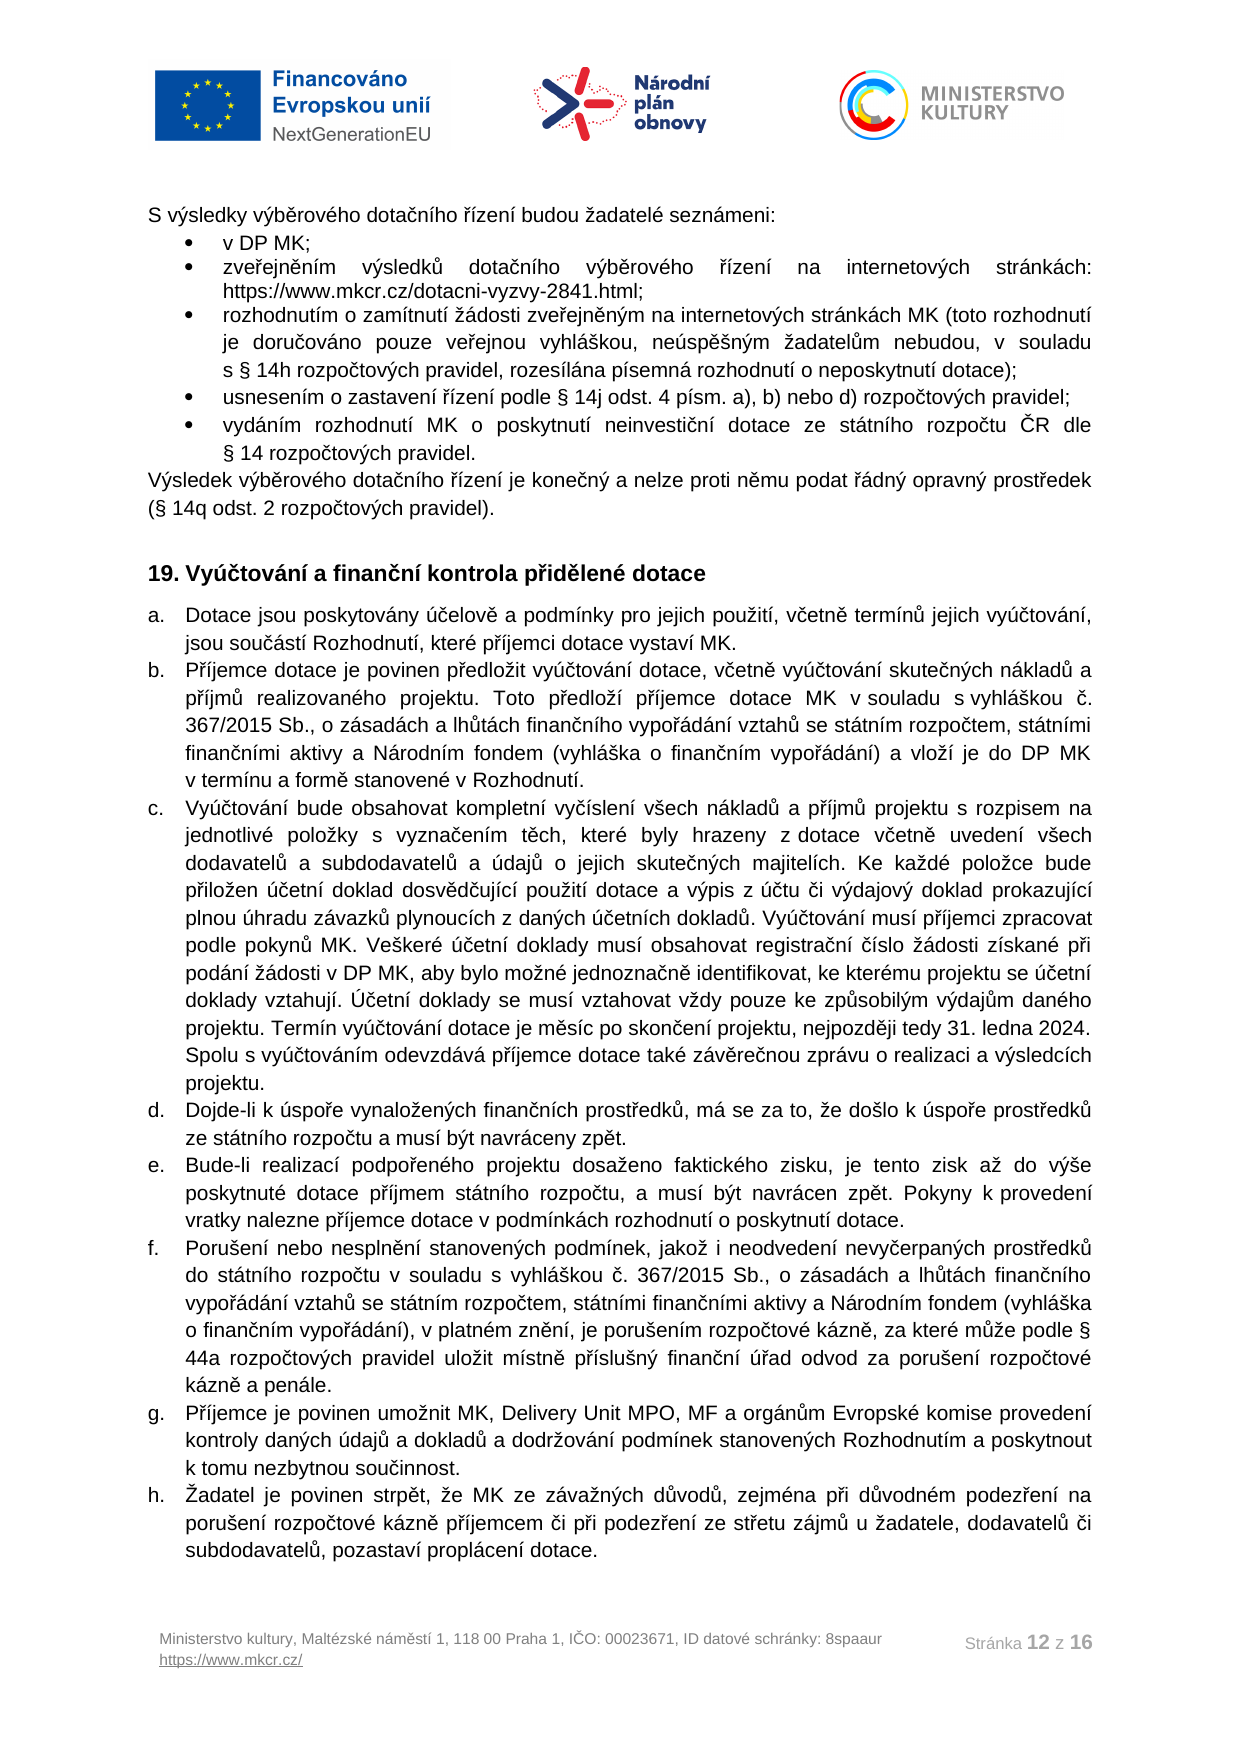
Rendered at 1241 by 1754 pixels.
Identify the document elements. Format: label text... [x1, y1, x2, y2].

list Vyúčtování bude obsahovat kompletní vyčíslení všech nákladů a příjmů projektu s rozpisem na jednotlivé položky s vyznačením těch, které byly hrazeny z dotace včetně uvedení všech dodavatelů a subdodavatelů a údajů o jejich skutečných majitelích. Ke každé položce bude přiložen účetní doklad dosvědčující použití dotace a výpis z účtu či výdajový doklad prokazující plnou úhradu závazků plynoucích z daných účetních dokladů. Vyúčtování musí příjemci zpracovat podle pokynů MK. Veškeré účetní doklady musí obsahovat registrační číslo žádosti získané při podání žádosti v DP MK, aby bylo možné jednoznačně identifikovat, ke kterému projektu se účetní doklady vztahují. Účetní doklady se musí vztahovat vždy pouze ke způsobilým výdajům daného projektu. Termín vyúčtování dotace je měsíc po skončení projektu, nejpozději tedy 31. ledna 2024. Spolu s vyúčtováním odevzdává příjemce dotace také závěrečnou zprávu o realizaci a výsledcích projektu. [148, 796, 1093, 1094]
list Žadatel je povinen strpět, že MK ze závažných důvodů, zejména při důvodném podezření na porušení rozpočtové kázně příjemcem či při podezření ze střetu zájmů u žadatele, dodavatelů či subdodavatelů, pozastaví proplácení dotace. [148, 1483, 1093, 1562]
text Výsledek výběrového dotačního řízení je konečný a nelze proti němu podat řádný opravný prostředek (§ 14q odst. 2 rozpočtových pravidel). [148, 468, 1093, 519]
list Dotace jsou poskytovány účelově a podmínky pro jejich použití, včetně termínů jejich vyúčtování, jsou součástí Rozhodnutí, které příjemci dotace vystaví MK. [148, 603, 1093, 654]
picture [839, 70, 1064, 140]
list rozhodnutím o zamítnutí žádosti zveřejněným na internetových stránkách MK (toto rozhodnutí je doručováno pouze veřejnou vyhláškou, neúspěšným žadatelům nebudou, v souladu s § 14h rozpočtových pravidel, rozesílána písemná rozhodnutí o neposkytnutí dotace); [185, 302, 1093, 382]
subtitle Vyúčtování a finanční kontrola přidělené dotace [148, 560, 1093, 587]
text S výsledky výběrového dotačního řízení budou žadatelé seznámeni: [148, 203, 1093, 227]
picture [533, 67, 711, 141]
list usnesením o zastavení řízení podle § 14j odst. 4 písm. a), b) nebo d) rozpočtových pravidel; [185, 385, 1093, 409]
list v DP MK; [185, 230, 1093, 254]
list zveřejněním výsledků dotačního výběrového řízení na internetových stránkách: https://www.mkcr.cz/dotacni-vyzvy-2841.html; [185, 254, 1093, 302]
list Bude-li realizací podpořeného projektu dosaženo faktického zisku, je tento zisk až do výše poskytnuté dotace příjmem státního rozpočtu, a musí být navrácen zpět. Pokyny k provedení vratky nalezne příjemce dotace v podmínkách rozhodnutí o poskytnutí dotace. [148, 1153, 1093, 1232]
list Příjemce je povinen umožnit MK, Delivery Unit MPO, MF a orgánům Evropské komise provedení kontroly daných údajů a dokladů a dodržování podmínek stanovených Rozhodnutím a poskytnout k tomu nezbytnou součinnost. [148, 1401, 1093, 1479]
picture [147, 59, 451, 150]
list Dojde-li k úspoře vynaložených finančních prostředků, má se za to, že došlo k úspoře prostředků ze státního rozpočtu a musí být navráceny zpět. [148, 1098, 1093, 1149]
list Příjemce dotace je povinen předložit vyúčtování dotace, včetně vyúčtování skutečných nákladů a příjmů realizovaného projektu. Toto předloží příjemce dotace MK v souladu s vyhláškou č. 367/2015 Sb., o zásadách a lhůtách finančního vypořádání vztahů se státním rozpočtem, státními finančními aktivy a Národním fondem (vyhláška o finančním vypořádání) a vloží je do DP MK v termínu a formě stanovené v Rozhodnutí. [148, 658, 1093, 792]
list Porušení nebo nesplnění stanovených podmínek, jakož i neodvedení nevyčerpaných prostředků do státního rozpočtu v souladu s vyhláškou č. 367/2015 Sb., o zásadách a lhůtách finančního vypořádání vztahů se státním rozpočtem, státními finančními aktivy a Národním fondem (vyhláška o finančním vypořádání), v platném znění, je porušením rozpočtové kázně, za které může podle § 44a rozpočtových pravidel uložit místně příslušný finanční úřad odvod za porušení rozpočtové kázně a penále. [148, 1236, 1093, 1397]
list vydáním rozhodnutí MK o poskytnutí neinvestiční dotace ze státního rozpočtu ČR dle § 14 rozpočtových pravidel. [185, 413, 1093, 464]
